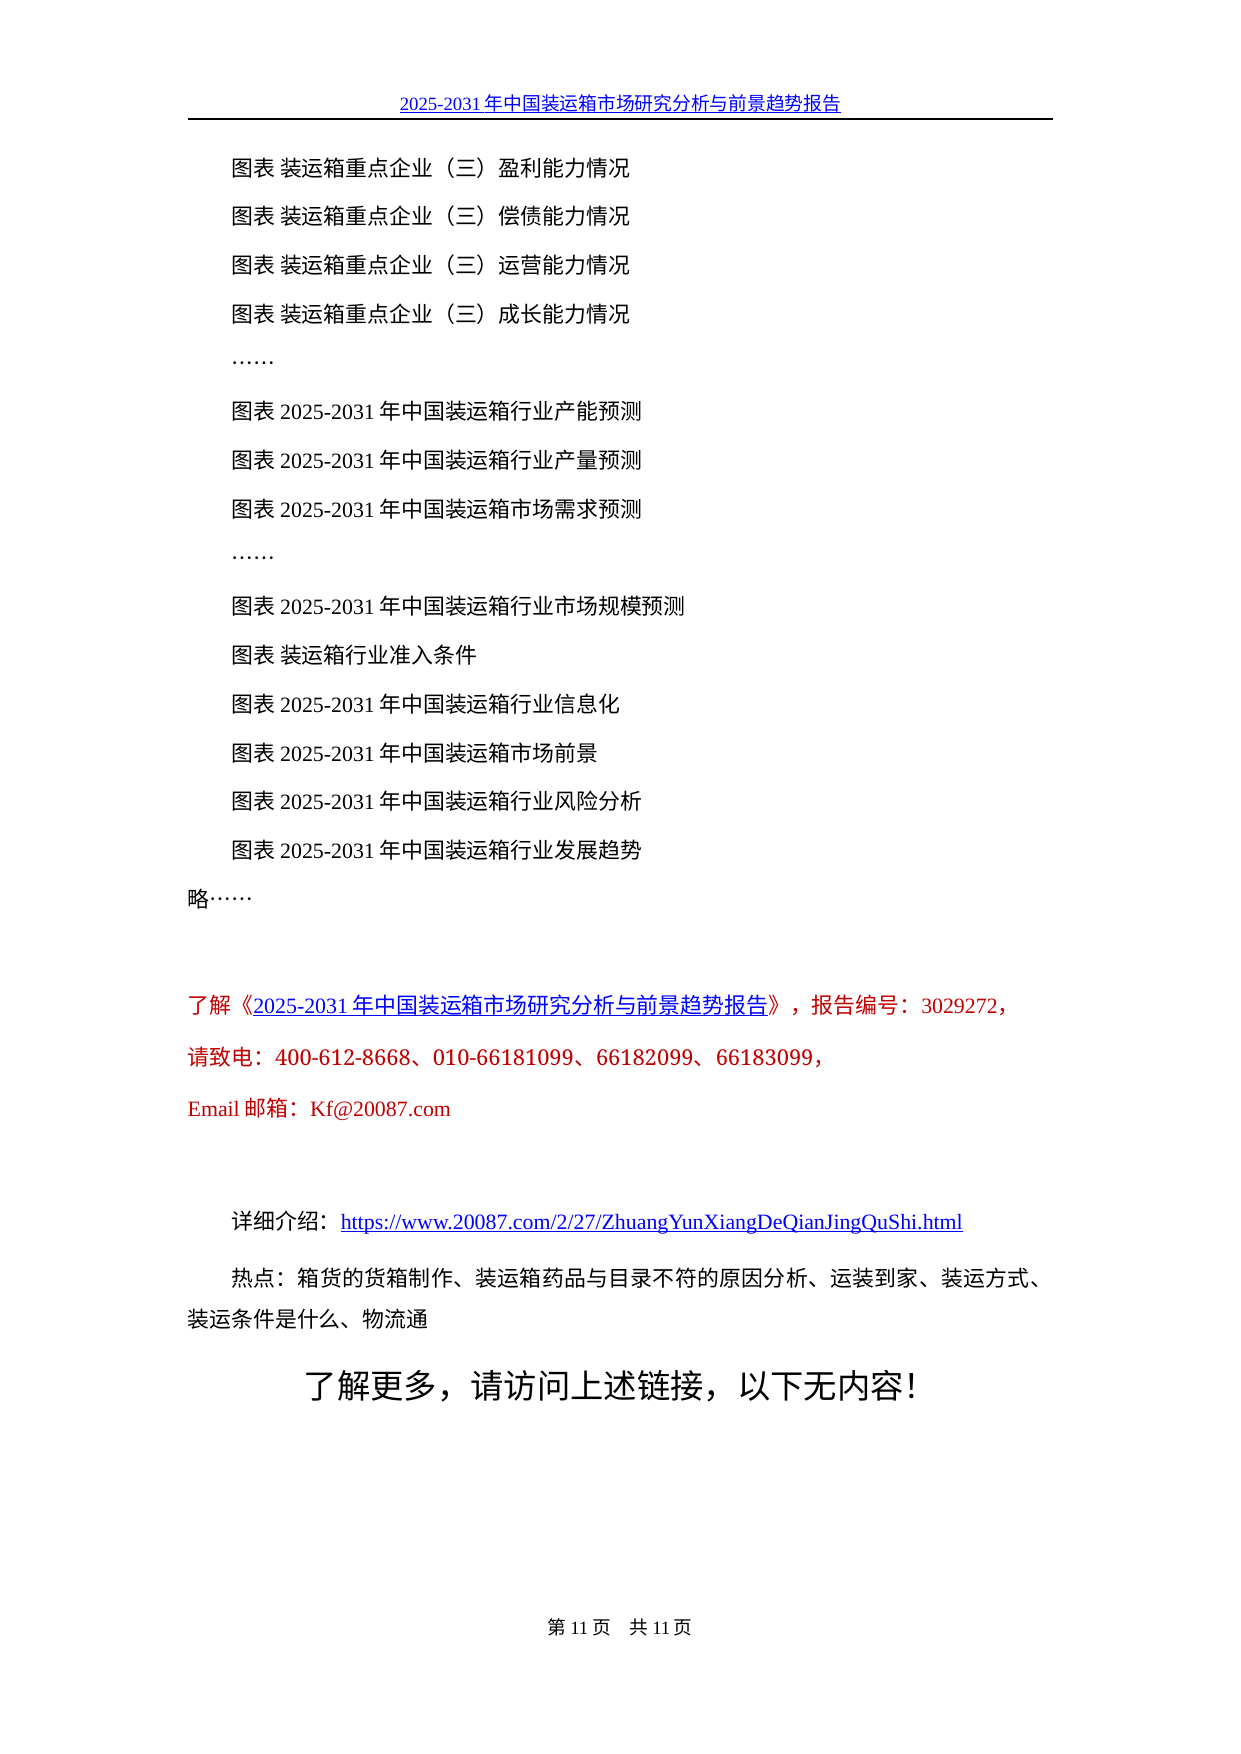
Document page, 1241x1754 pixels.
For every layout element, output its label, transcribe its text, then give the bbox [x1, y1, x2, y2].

text 热点：箱货的货箱制作、装运箱药品与目录不符的原因分析、运装到家、装运方式、装运条件是什么、物流通 [187, 1261, 1053, 1334]
text 详细介绍：https://www.20087.com/2/27/ZhuangYunXiangDeQianJingQuShi.html [187, 1204, 1053, 1236]
text Email邮箱：Kf@20087.com [187, 1091, 1053, 1123]
text 了解《2025-2031年中国装运箱市场研究分析与前景趋势报告》，报告编号：3029272， [187, 988, 1053, 1020]
title 了解更多，请访问上述链接，以下无内容！ [187, 1351, 1053, 1416]
text 请致电：400-612-8668、010-66181099、66182099、66183099， [187, 1039, 1053, 1072]
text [187, 150, 1053, 914]
